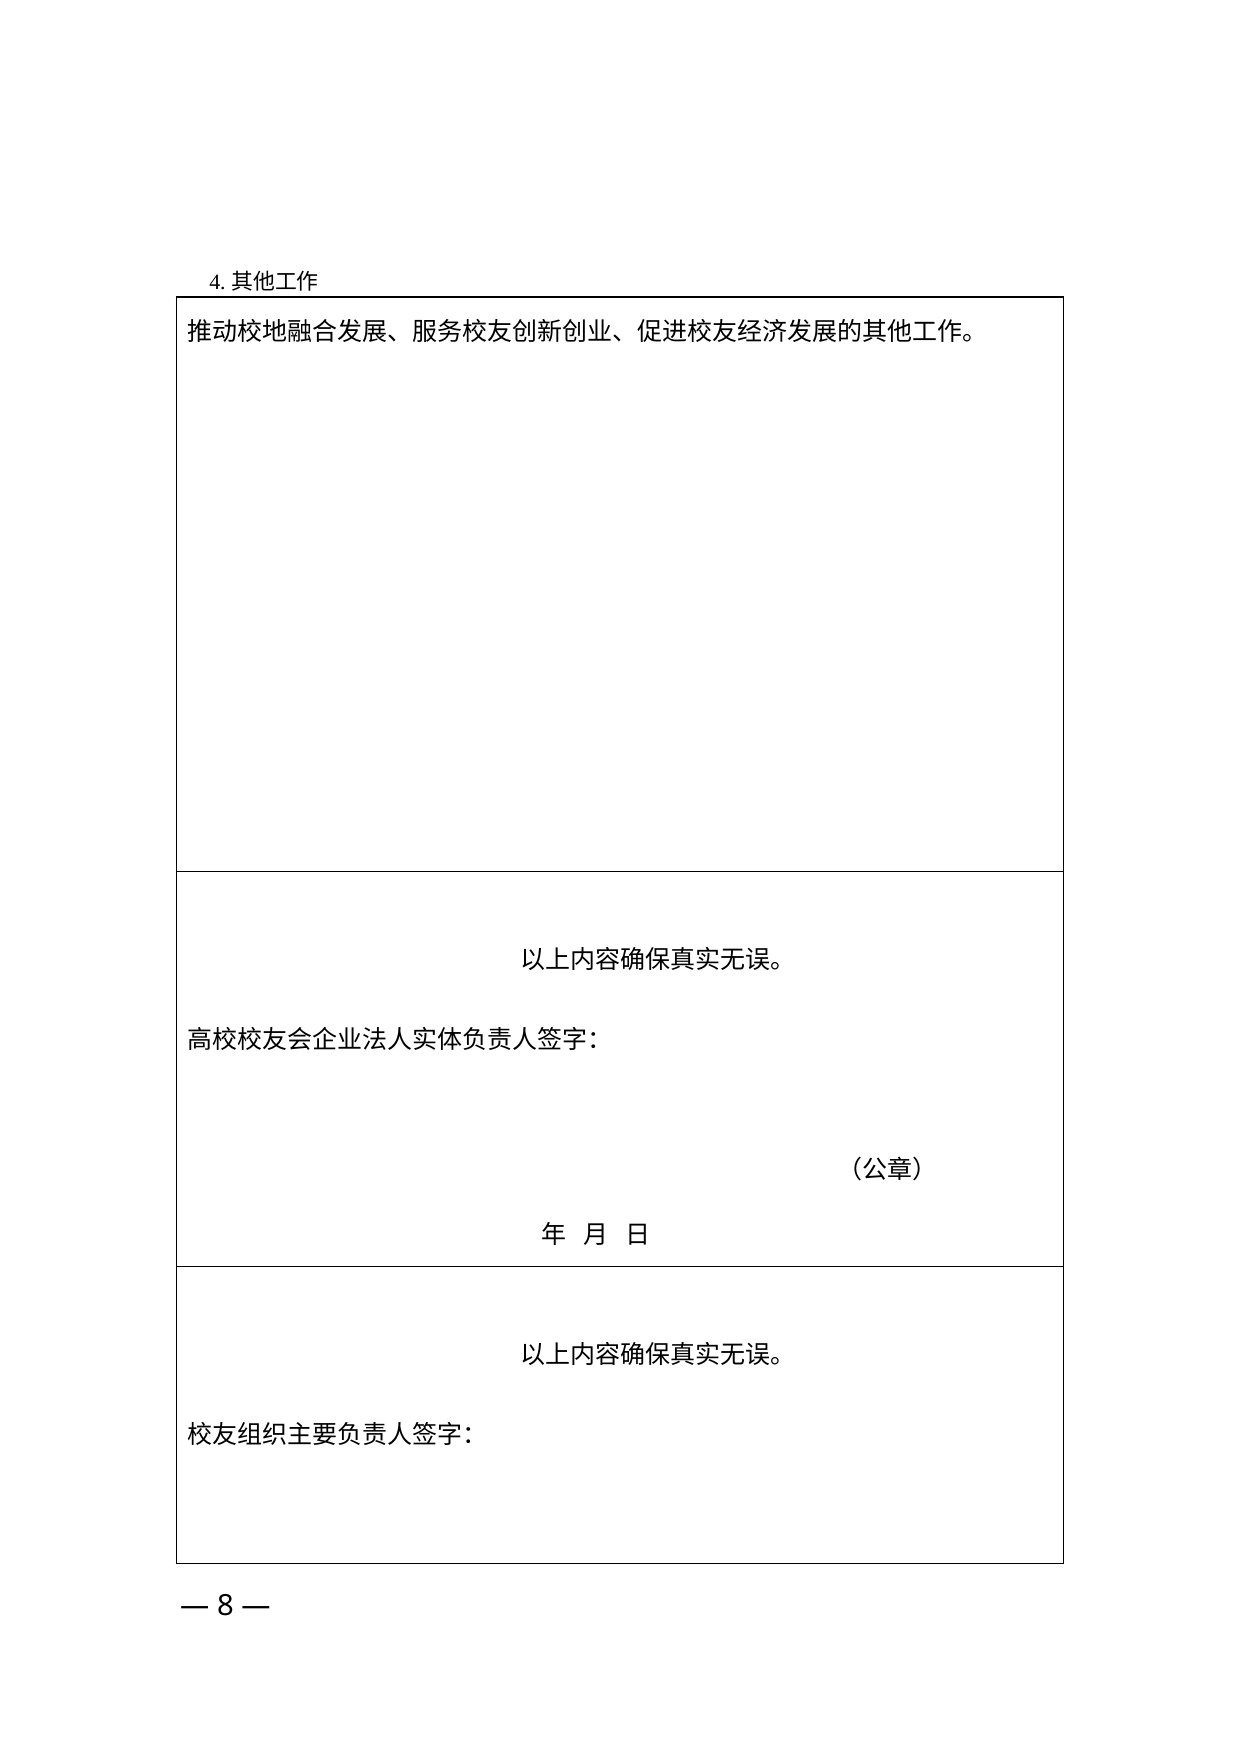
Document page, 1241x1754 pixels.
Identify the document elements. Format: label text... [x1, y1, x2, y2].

table_cell 以上内容确保真实无误。 高校校友会企业法人实体负责人签字： （公章） 年 月 日 [177, 872, 1063, 1266]
table_header 推动校地融合发展、服务校友创新创业、促进校友经济发展的其他工作。 [177, 298, 1063, 871]
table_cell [177, 1267, 1063, 1563]
text 4. 其他工作 [209, 264, 1075, 296]
